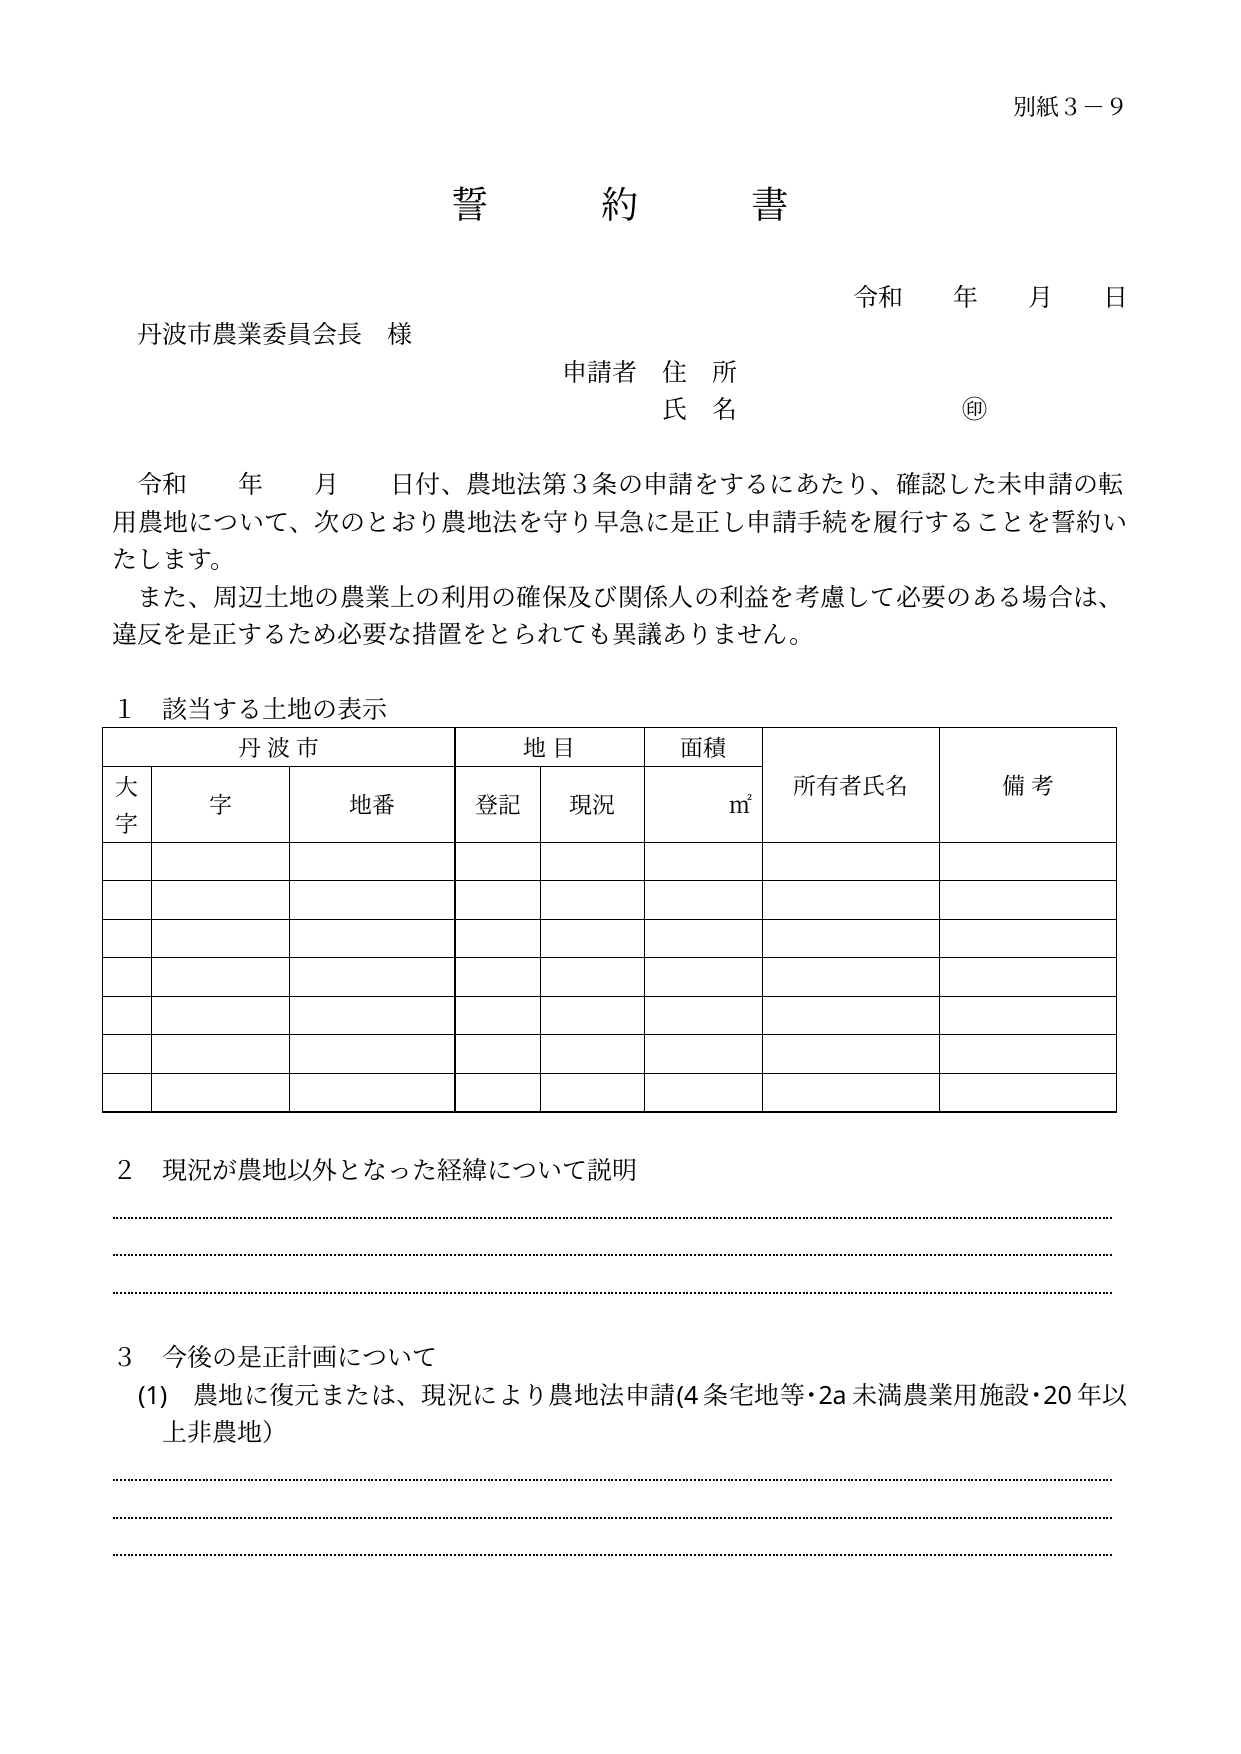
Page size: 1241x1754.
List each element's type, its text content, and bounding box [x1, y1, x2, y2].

text (1) 農地に復元または、現況により農地法申請(4条宅地等･2a未満農業用施設･20年以上非農地） [112, 1375, 1128, 1450]
table_cell [103, 881, 151, 919]
table_cell [940, 958, 1116, 996]
table_cell [152, 920, 289, 957]
table_cell [290, 997, 454, 1034]
text 誓 約 書 [112, 164, 1128, 239]
table_header 面積 [645, 728, 762, 766]
table_cell [290, 958, 454, 996]
table_cell [645, 843, 762, 880]
text 令和 年 月 日付、農地法第３条の申請をするにあたり、確認した未申請の転用農地について、次のとおり農地法を守り早急に是正し申請手続を履行することを誓約いたします。 [112, 464, 1128, 577]
table_cell [645, 920, 762, 957]
table_cell [152, 997, 289, 1034]
table_cell [940, 881, 1116, 919]
text ２ 現況が農地以外となった経緯について説明 [112, 1150, 1128, 1187]
table_cell [456, 1035, 540, 1073]
table_cell [763, 920, 939, 957]
table_cell [645, 1074, 762, 1111]
text 丹波市農業委員会長 様 [112, 314, 1128, 352]
table_cell [290, 843, 454, 880]
table_cell [290, 1074, 454, 1111]
table_cell 地番 [290, 767, 454, 842]
text 申請者 住 所 [112, 352, 1128, 389]
table_cell [456, 920, 540, 957]
table_cell [763, 958, 939, 996]
table_cell [940, 843, 1116, 880]
table_cell [103, 1035, 151, 1073]
table_cell [103, 1074, 151, 1111]
table_cell [763, 1035, 939, 1073]
table_cell [541, 843, 644, 880]
table_cell [290, 881, 454, 919]
table_cell [541, 1074, 644, 1111]
table_cell [763, 1074, 939, 1111]
table_cell 字 [152, 767, 289, 842]
table_header 備 考 [940, 728, 1116, 842]
text ３ 今後の是正計画について [112, 1337, 1128, 1375]
table_cell [541, 958, 644, 996]
table_cell [456, 958, 540, 996]
table_cell [152, 1074, 289, 1111]
table_cell 大字 [103, 767, 151, 842]
table_cell [456, 881, 540, 919]
table_cell [290, 1035, 454, 1073]
table_cell [763, 997, 939, 1034]
table_cell [645, 958, 762, 996]
table_cell [103, 920, 151, 957]
table_cell [541, 920, 644, 957]
table_cell [940, 1035, 1116, 1073]
table_cell [541, 1035, 644, 1073]
table_cell [103, 958, 151, 996]
table_cell 登記 [456, 767, 540, 842]
table_cell [645, 881, 762, 919]
text 氏 名 ㊞ [112, 389, 1128, 427]
table_cell [152, 958, 289, 996]
table_header 所有者氏名 [763, 728, 939, 842]
table_cell [456, 1074, 540, 1111]
text 令和 年 月 日 [112, 277, 1128, 314]
table_cell [103, 843, 151, 880]
table_cell [152, 881, 289, 919]
table_cell ㎡ [645, 767, 762, 842]
table_cell [940, 1074, 1116, 1111]
table_cell [456, 997, 540, 1034]
table_cell [152, 843, 289, 880]
table_cell [152, 1035, 289, 1073]
table_cell [763, 843, 939, 880]
table_cell [456, 843, 540, 880]
table_cell [645, 1035, 762, 1073]
table_cell [763, 881, 939, 919]
table_cell [940, 997, 1116, 1034]
table_cell 現況 [541, 767, 644, 842]
table_cell [940, 920, 1116, 957]
text １ 該当する土地の表示 [112, 689, 1128, 727]
table_cell [541, 881, 644, 919]
table_cell [103, 997, 151, 1034]
table_header 地 目 [456, 728, 644, 766]
text また、周辺土地の農業上の利用の確保及び関係人の利益を考慮して必要のある場合は、違反を是正するため必要な措置をとられても異議ありません。 [112, 577, 1128, 652]
table_cell [541, 997, 644, 1034]
table_cell [645, 997, 762, 1034]
table_header 丹 波 市 [103, 728, 454, 766]
table_cell [290, 920, 454, 957]
